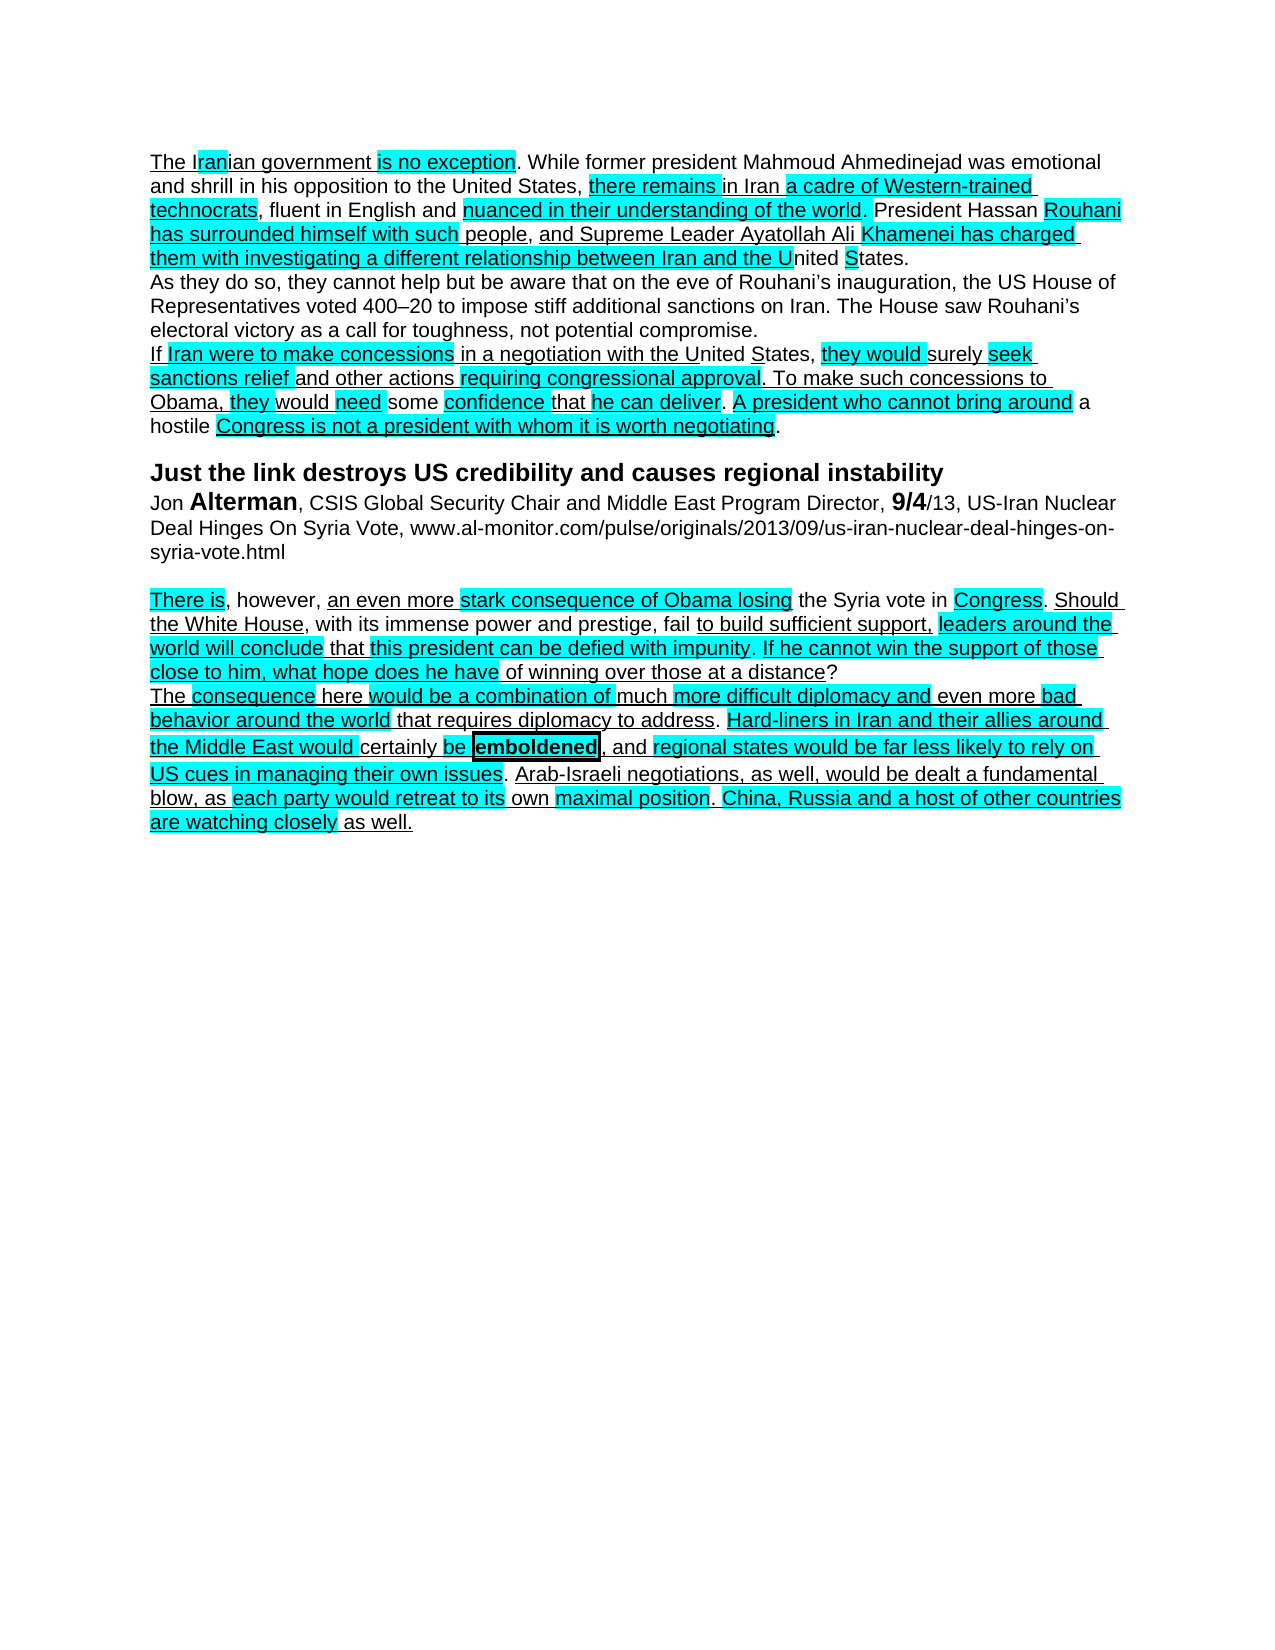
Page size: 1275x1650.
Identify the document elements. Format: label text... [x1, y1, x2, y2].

subtitle Just the link destroys US credibility and causes regional instability [150, 458, 1125, 487]
text There is, however, an even more stark consequence of Obama losing the Syria vote in Congress. Should the White House, with its immense power and prestige, fail to build sufficient support, leaders around the world will conclude that this president can be defied with impunity. If he cannot win the support of those close to him, what hope does he have of winning over those at a distance? [150, 588, 1125, 683]
text If Iran were to make concessions in a negotiation with the United States, they would surely seek sanctions relief and other actions requiring congressional approval. To make such concessions to Obama, they would need some confidence that he can deliver. A president who cannot bring around a hostile Congress is not a president with whom it is worth negotiating. [150, 342, 1125, 437]
text The Iranian government is no exception. While former president Mahmoud Ahmedinejad was emotional and shrill in his opposition to the United States, there remains in Iran a cadre of Western-trained technocrats, fluent in English and nuanced in their understanding of the world. President Hassan Rouhani has surrounded himself with such people, and Supreme Leader Ayatollah Ali Khamenei has charged them with investigating a different relationship between Iran and the United States. [150, 150, 1125, 270]
text The consequence here would be a combination of much more difficult diplomacy and even more bad behavior around the world that requires diplomacy to address. Hard-liners in Iran and their allies around the Middle East would certainly be emboldened, and regional states would be far less likely to rely on US cues in managing their own issues. Arab-Israeli negotiations, as well, would be dealt a fundamental blow, as each party would retreat to its own maximal position. China, Russia and a host of other countries are watching closely as well. [150, 683, 1125, 833]
text As they do so, they cannot help but be aware that on the eve of Rouhani’s inauguration, the US House of Representatives voted 400–20 to impose stiff additional sanctions on Iran. The House saw Rouhani’s electoral victory as a call for toughness, not potential compromise. [150, 270, 1125, 342]
